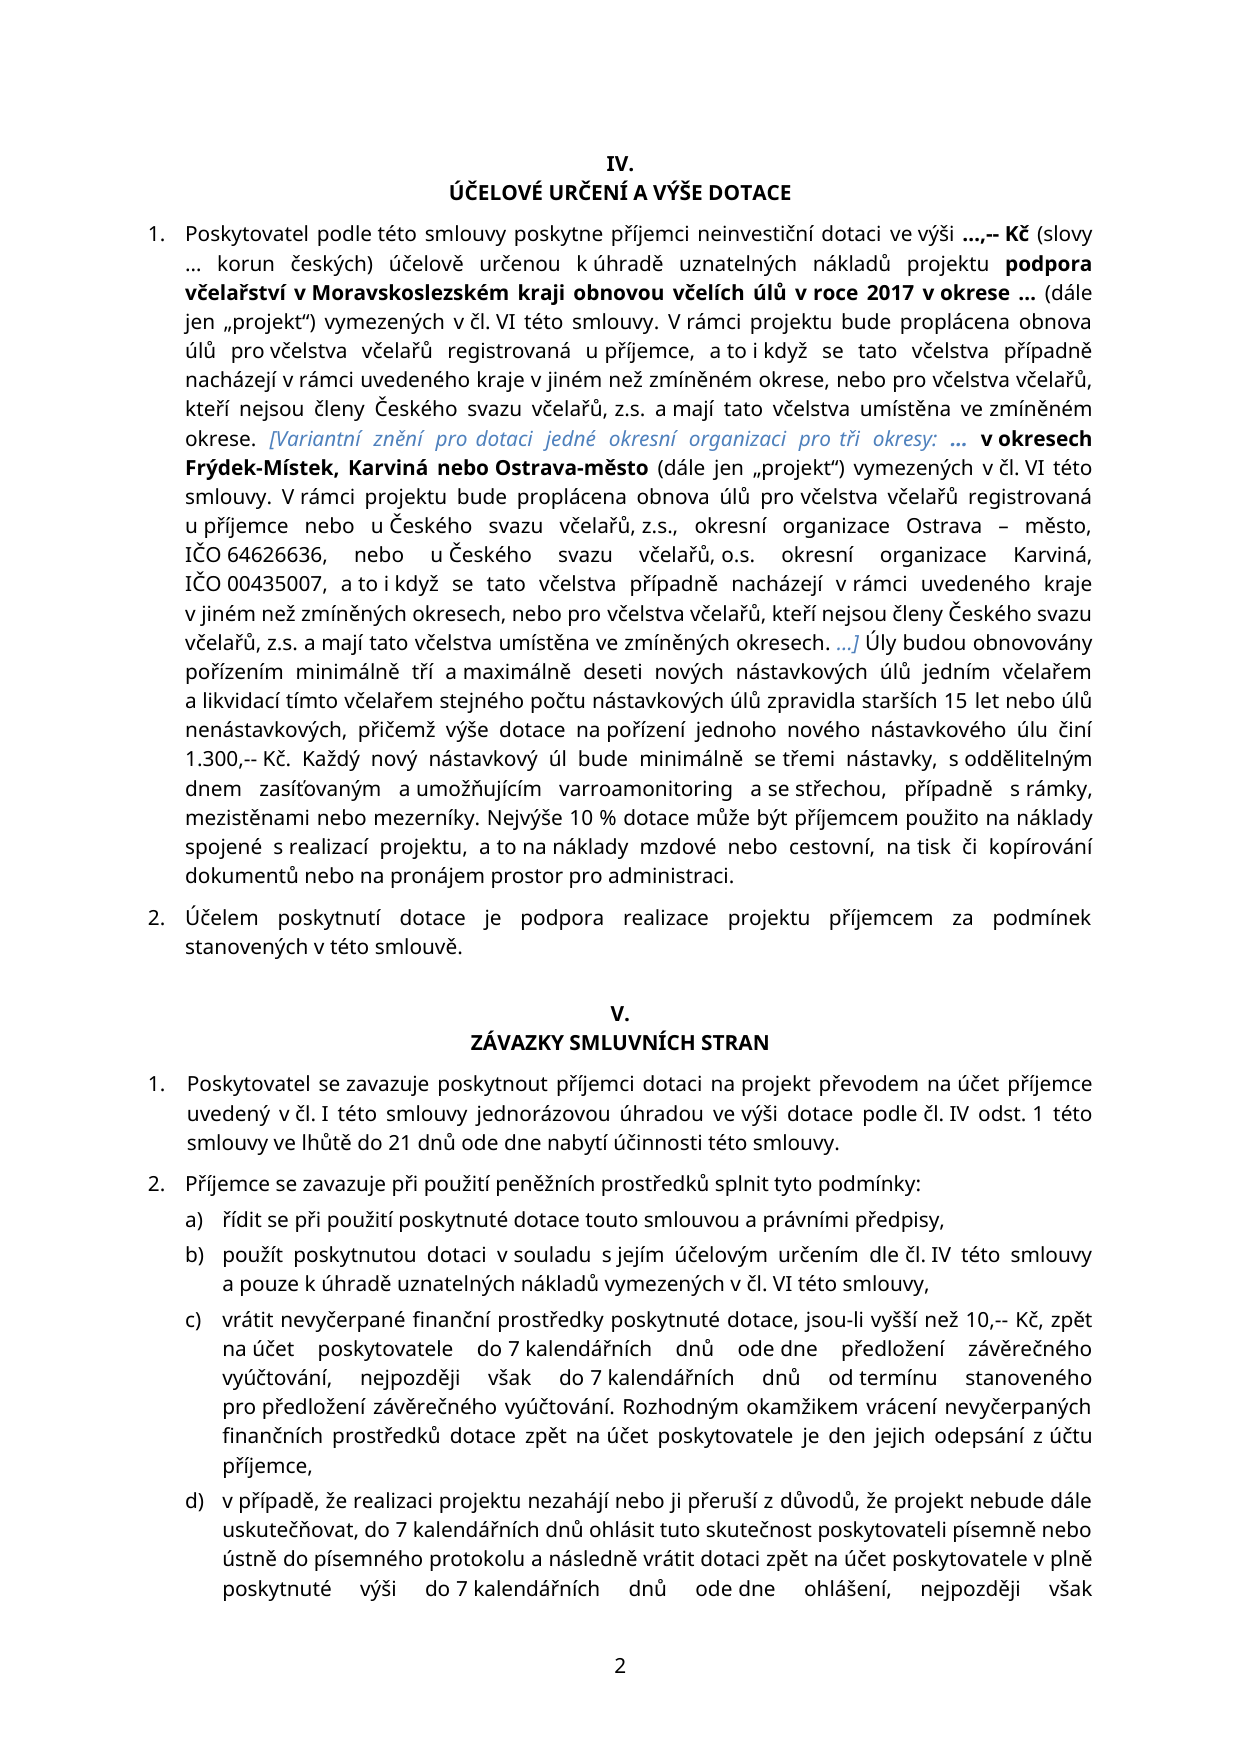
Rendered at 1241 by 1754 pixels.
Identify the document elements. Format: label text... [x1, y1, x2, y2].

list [185, 1485, 1092, 1602]
list Poskytovatel podle této smlouvy poskytne příjemci neinvestiční dotaci ve výši …,-- Kč (slovy … korun českých) účelově určenou k úhradě uznatelných nákladů projektu podpora včelařství v Moravskoslezském kraji obnovou včelích úlů v roce 2017 v okrese … (dále jen „projekt“) vymezených v čl. VI této smlouvy. V rámci projektu bude proplácena obnova úlů pro včelstva včelařů registrovaná u příjemce, a to i když se tato včelstva případně nacházejí v rámci uvedeného kraje v jiném než zmíněném okrese, nebo pro včelstva včelařů, kteří nejsou členy Českého svazu včelařů, z.s. a mají tato včelstva umístěna ve zmíněném okrese. [Variantní znění pro dotaci jedné okresní organizaci pro tři okresy: … v okresech Frýdek-Místek, Karviná nebo Ostrava-město (dále jen „projekt“) vymezených v čl. VI této smlouvy. V rámci projektu bude proplácena obnova úlů pro včelstva včelařů registrovaná u příjemce nebo u Českého svazu včelařů, z.s., okresní organizace Ostrava – město, IČO 64626636, nebo u Českého svazu včelařů, o.s. okresní organizace Karviná, IČO 00435007, a to i když se tato včelstva případně nacházejí v rámci uvedeného kraje v jiném než zmíněných okresech, nebo pro včelstva včelařů, kteří nejsou členy Českého svazu včelařů, z.s. a mají tato včelstva umístěna ve zmíněných okresech. …] Úly budou obnovovány pořízením minimálně tří a maximálně deseti nových nástavkových úlů jedním včelařem a likvidací tímto včelařem stejného počtu nástavkových úlů zpravidla starších 15 let nebo úlů nenástavkových, přičemž výše dotace na pořízení jednoho nového nástavkového úlu činí 1.300,-- Kč. Každý nový nástavkový úl bude minimálně se třemi nástavky, s oddělitelným dnem zasíťovaným a umožňujícím varroamonitoring a se střechou, případně s rámky, mezistěnami nebo mezerníky. Nejvýše 10 % dotace může být příjemcem použito na náklady spojené s realizací projektu, a to na náklady mzdové nebo cestovní, na tisk či kopírování dokumentů nebo na pronájem prostor pro administraci. [148, 218, 1092, 889]
list použít poskytnutou dotaci v souladu s jejím účelovým určením dle čl. IV této smlouvy a pouze k úhradě uznatelných nákladů vymezených v čl. VI této smlouvy, [185, 1239, 1092, 1298]
list vrátit nevyčerpané finanční prostředky poskytnuté dotace, jsou-li vyšší než 10,-- Kč, zpět na účet poskytovatele do 7 kalendářních dnů ode dne předložení závěrečného vyúčtování, nejpozději však do 7 kalendářních dnů od termínu stanoveného pro předložení závěrečného vyúčtování. Rozhodným okamžikem vrácení nevyčerpaných finančních prostředků dotace zpět na účet poskytovatele je den jejich odepsání z účtu příjemce, [185, 1304, 1092, 1479]
text IV. [148, 148, 1092, 177]
list řídit se při použití poskytnuté dotace touto smlouvou a právními předpisy, [185, 1204, 1092, 1233]
text V. [148, 998, 1092, 1027]
list Příjemce se zavazuje při použití peněžních prostředků splnit tyto podmínky: [148, 1168, 1092, 1198]
list Účelem poskytnutí dotace je podpora realizace projektu příjemcem za podmínek stanovených v této smlouvě. [148, 902, 1092, 960]
list Poskytovatel se zavazuje poskytnout příjemci dotaci na projekt převodem na účet příjemce uvedený v čl. I této smlouvy jednorázovou úhradou ve výši dotace podle čl. IV odst. 1 této smlouvy ve lhůtě do 21 dnů ode dne nabytí účinnosti této smlouvy. [148, 1068, 1092, 1156]
text ZÁVAZKY SMLUVNÍCH STRAN [148, 1027, 1092, 1056]
text ÚČELOVÉ URČENÍ A VÝŠE DOTACE [148, 177, 1092, 206]
